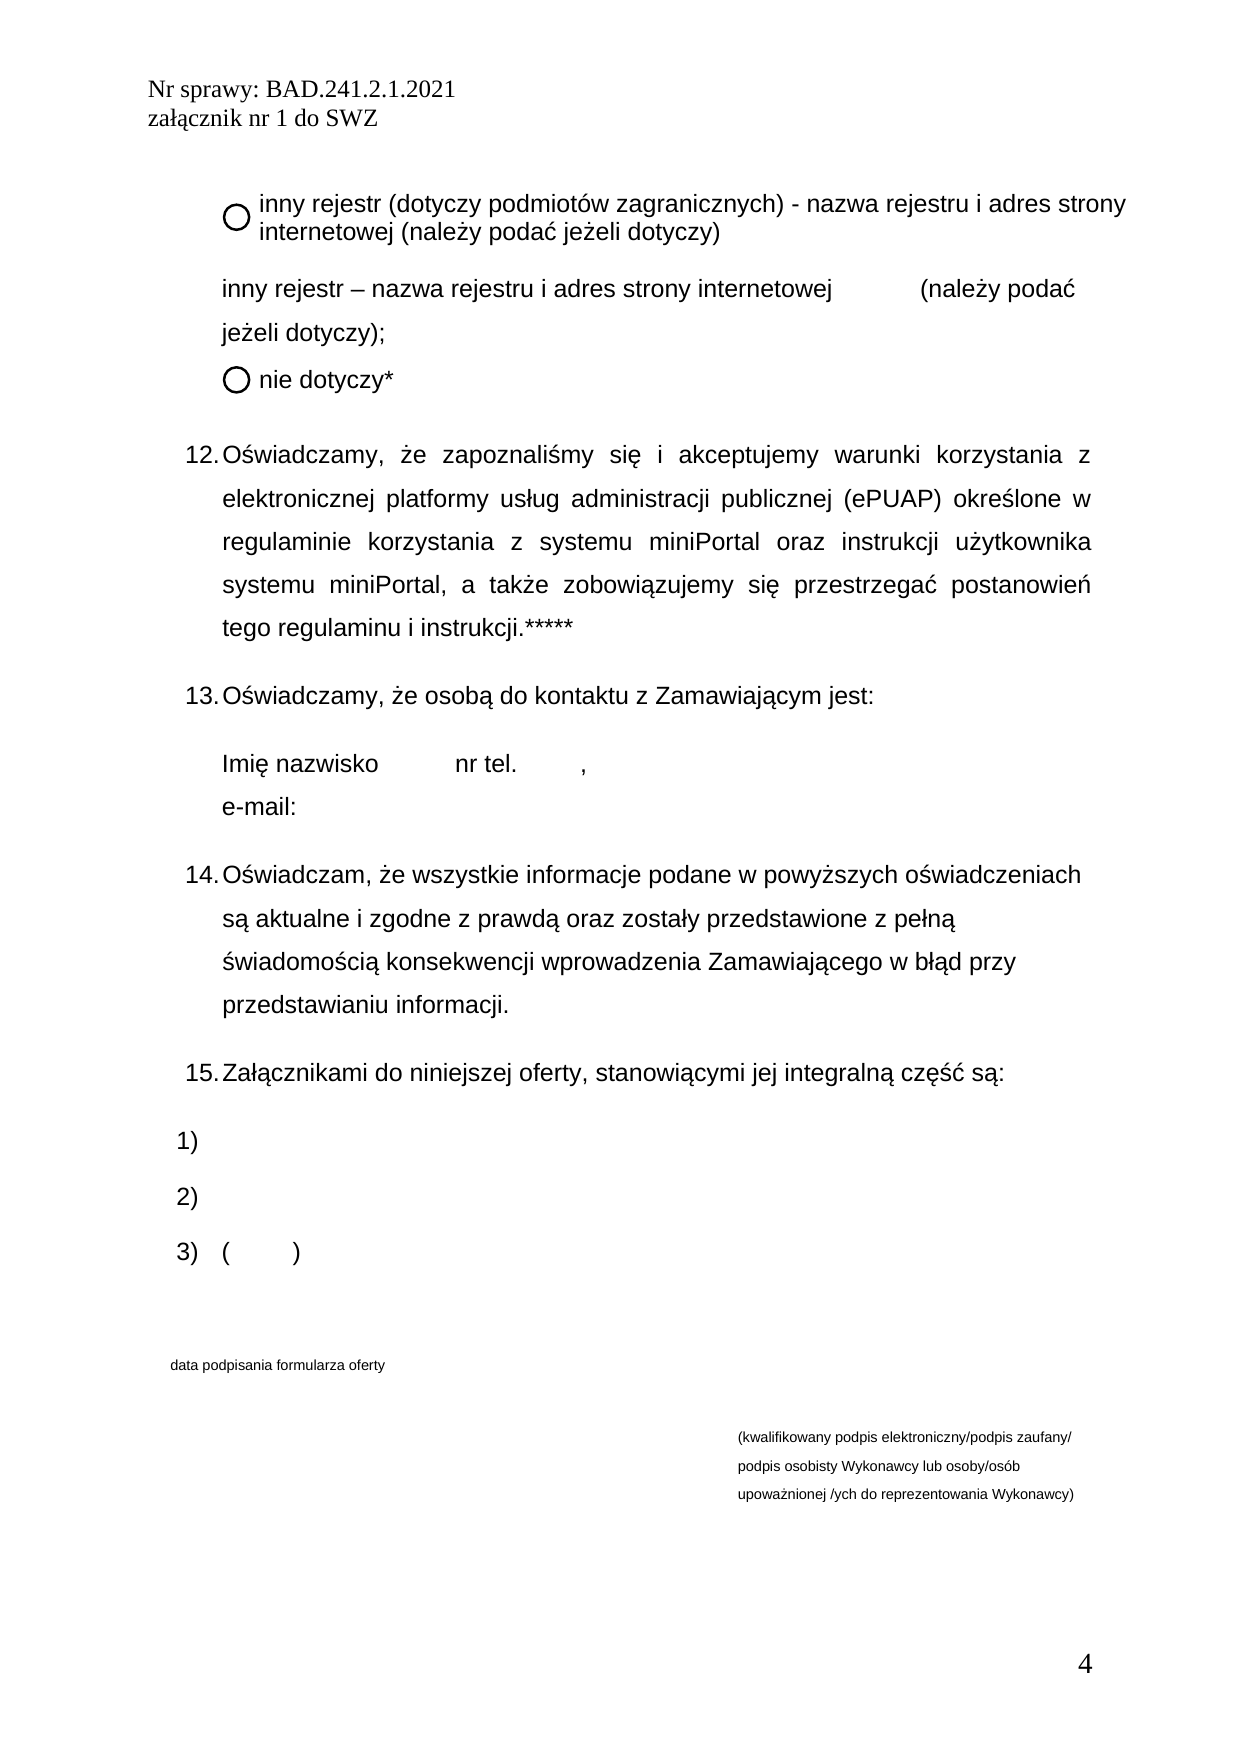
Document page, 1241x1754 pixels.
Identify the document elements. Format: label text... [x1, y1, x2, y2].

text e-mail: [162, 792, 1092, 821]
list Załącznikami do niniejszej oferty, stanowiącymi jej integralną część są: [185, 1058, 1092, 1087]
list Oświadczamy, że zapoznaliśmy się i akceptujemy warunki korzystania z elektronicznej platformy usług administracji publicznej (ePUAP) określone w regulaminie korzystania z systemu miniPortal oraz instrukcji użytkownika systemu miniPortal, a także zobowiązujemy się przestrzegać postanowień tego regulaminu i instrukcji.***** [185, 440, 1092, 642]
text inny rejestr – nazwa rejestru i adres strony internetowej (należy podać jeżeli dotyczy); [222, 253, 1092, 347]
list Oświadczam, że wszystkie informacje podane w powyższych oświadczeniach są aktualne i zgodne z prawdą oraz zostały przedstawione z pełną świadomością konsekwencji wprowadzenia Zamawiającego w błąd przy przedstawianiu informacji. [185, 860, 1092, 1018]
text (kwalifikowany podpis elektroniczny/podpis zaufany/ podpis osobisty Wykonawcy lub osoby/osób upoważnionej /ych do reprezentowania Wykonawcy) [738, 1417, 1092, 1503]
list ( ) [148, 1237, 1092, 1266]
list Oświadczamy, że osobą do kontaktu z Zamawiającym jest: [185, 681, 1092, 710]
text data podpisania formularza oferty [170, 1345, 1092, 1374]
text Imię nazwisko nr tel. , [222, 749, 1092, 778]
